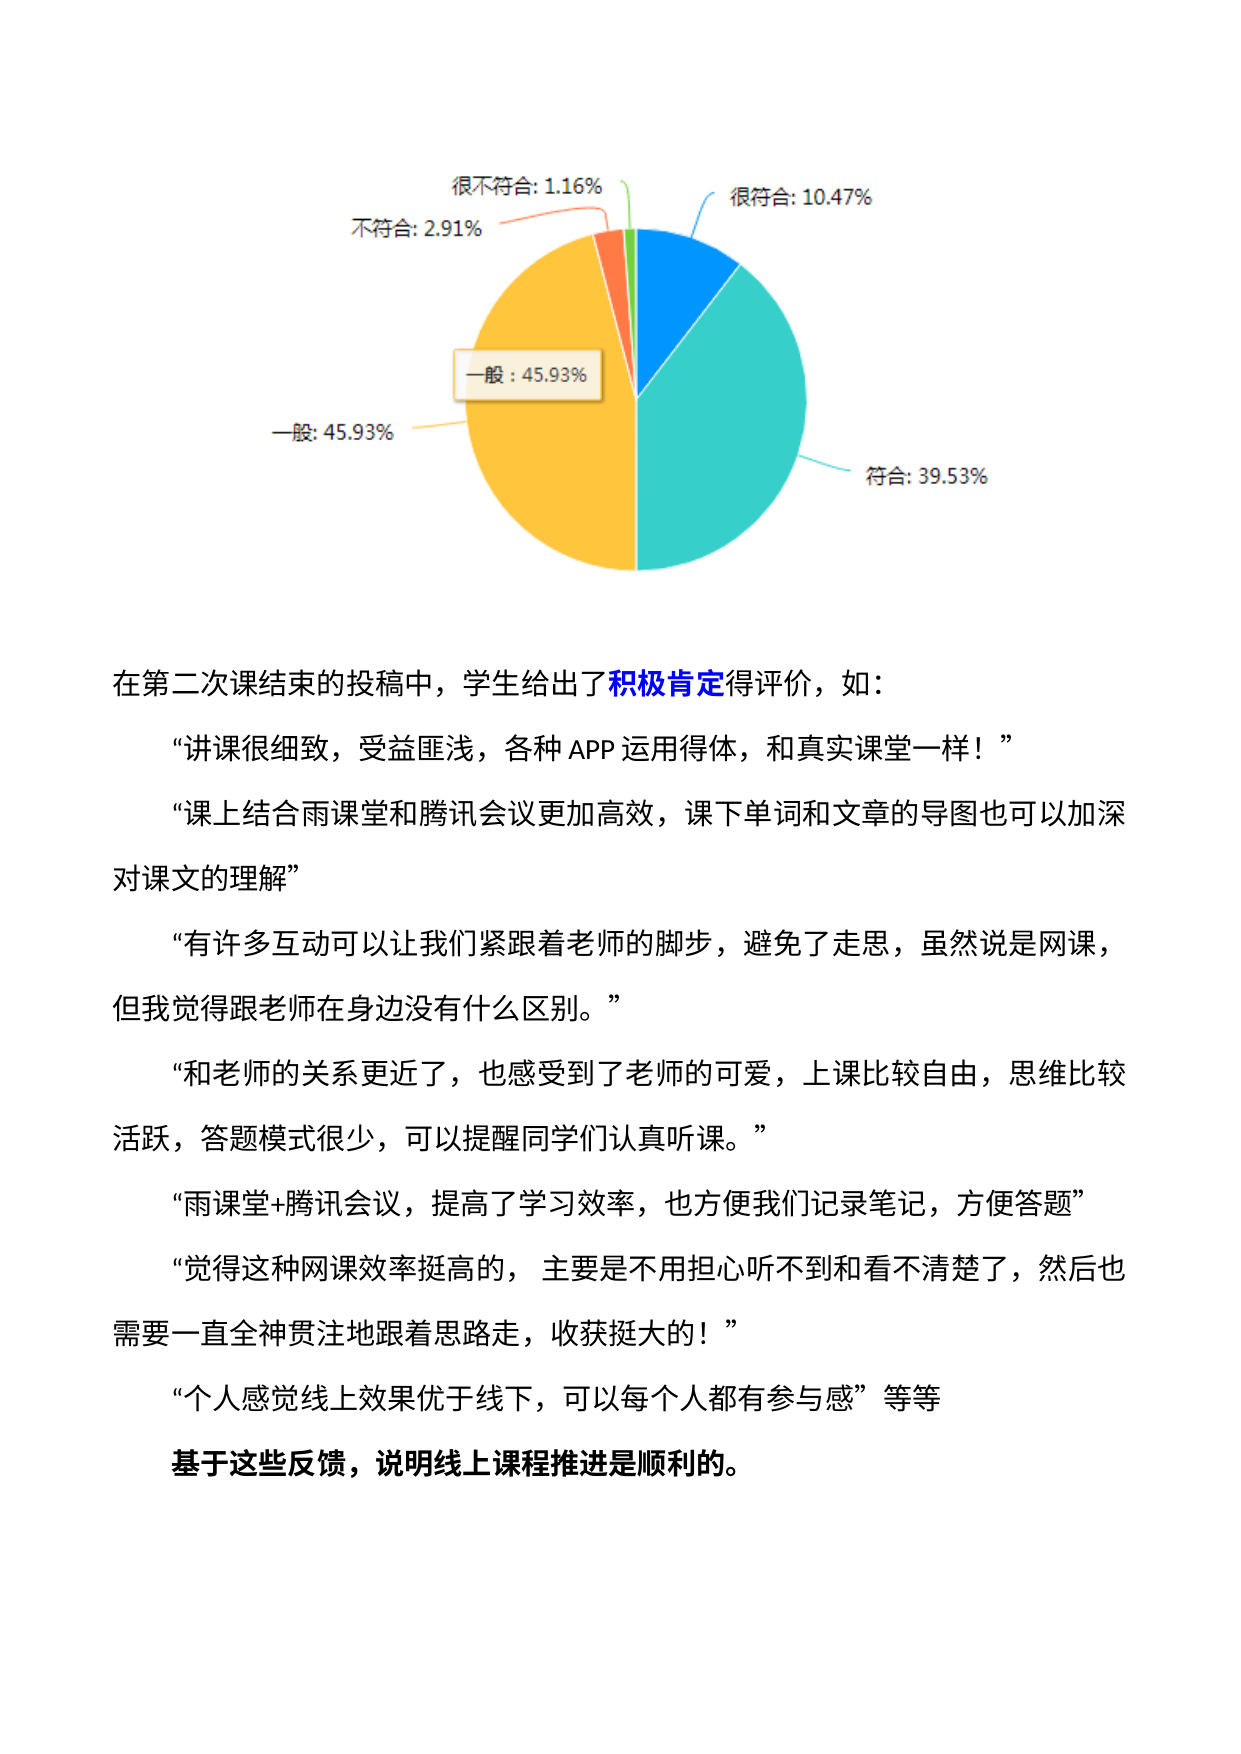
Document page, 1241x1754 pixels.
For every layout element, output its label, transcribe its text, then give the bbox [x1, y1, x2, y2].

text “和老师的关系更近了，也感受到了老师的可爱，上课比较自由，思维比较活跃，答题模式很少，可以提醒同学们认真听课。” [112, 1039, 1128, 1169]
text “有许多互动可以让我们紧跟着老师的脚步，避免了走思，虽然说是网课，但我觉得跟老师在身边没有什么区别。” [112, 909, 1128, 1039]
text “课上结合雨课堂和腾讯会议更加高效，课下单词和文章的导图也可以加深对课文的理解” [112, 779, 1128, 909]
text “雨课堂+腾讯会议，提高了学习效率，也方便我们记录笔记，方便答题” [112, 1169, 1128, 1234]
text “个人感觉线上效果优于线下，可以每个人都有参与感”等等 [112, 1364, 1128, 1429]
text “觉得这种网课效率挺高的， 主要是不用担心听不到和看不清楚了，然后也需要一直全神贯注地跟着思路走，收获挺大的！” [112, 1234, 1128, 1364]
text 基于这些反馈，说明线上课程推进是顺利的。 [112, 1429, 1128, 1494]
text “讲课很细致，受益匪浅，各种APP运用得体，和真实课堂一样！” [112, 714, 1128, 779]
picture [244, 162, 996, 578]
text 在第二次课结束的投稿中，学生给出了积极肯定得评价，如： [112, 649, 1128, 714]
